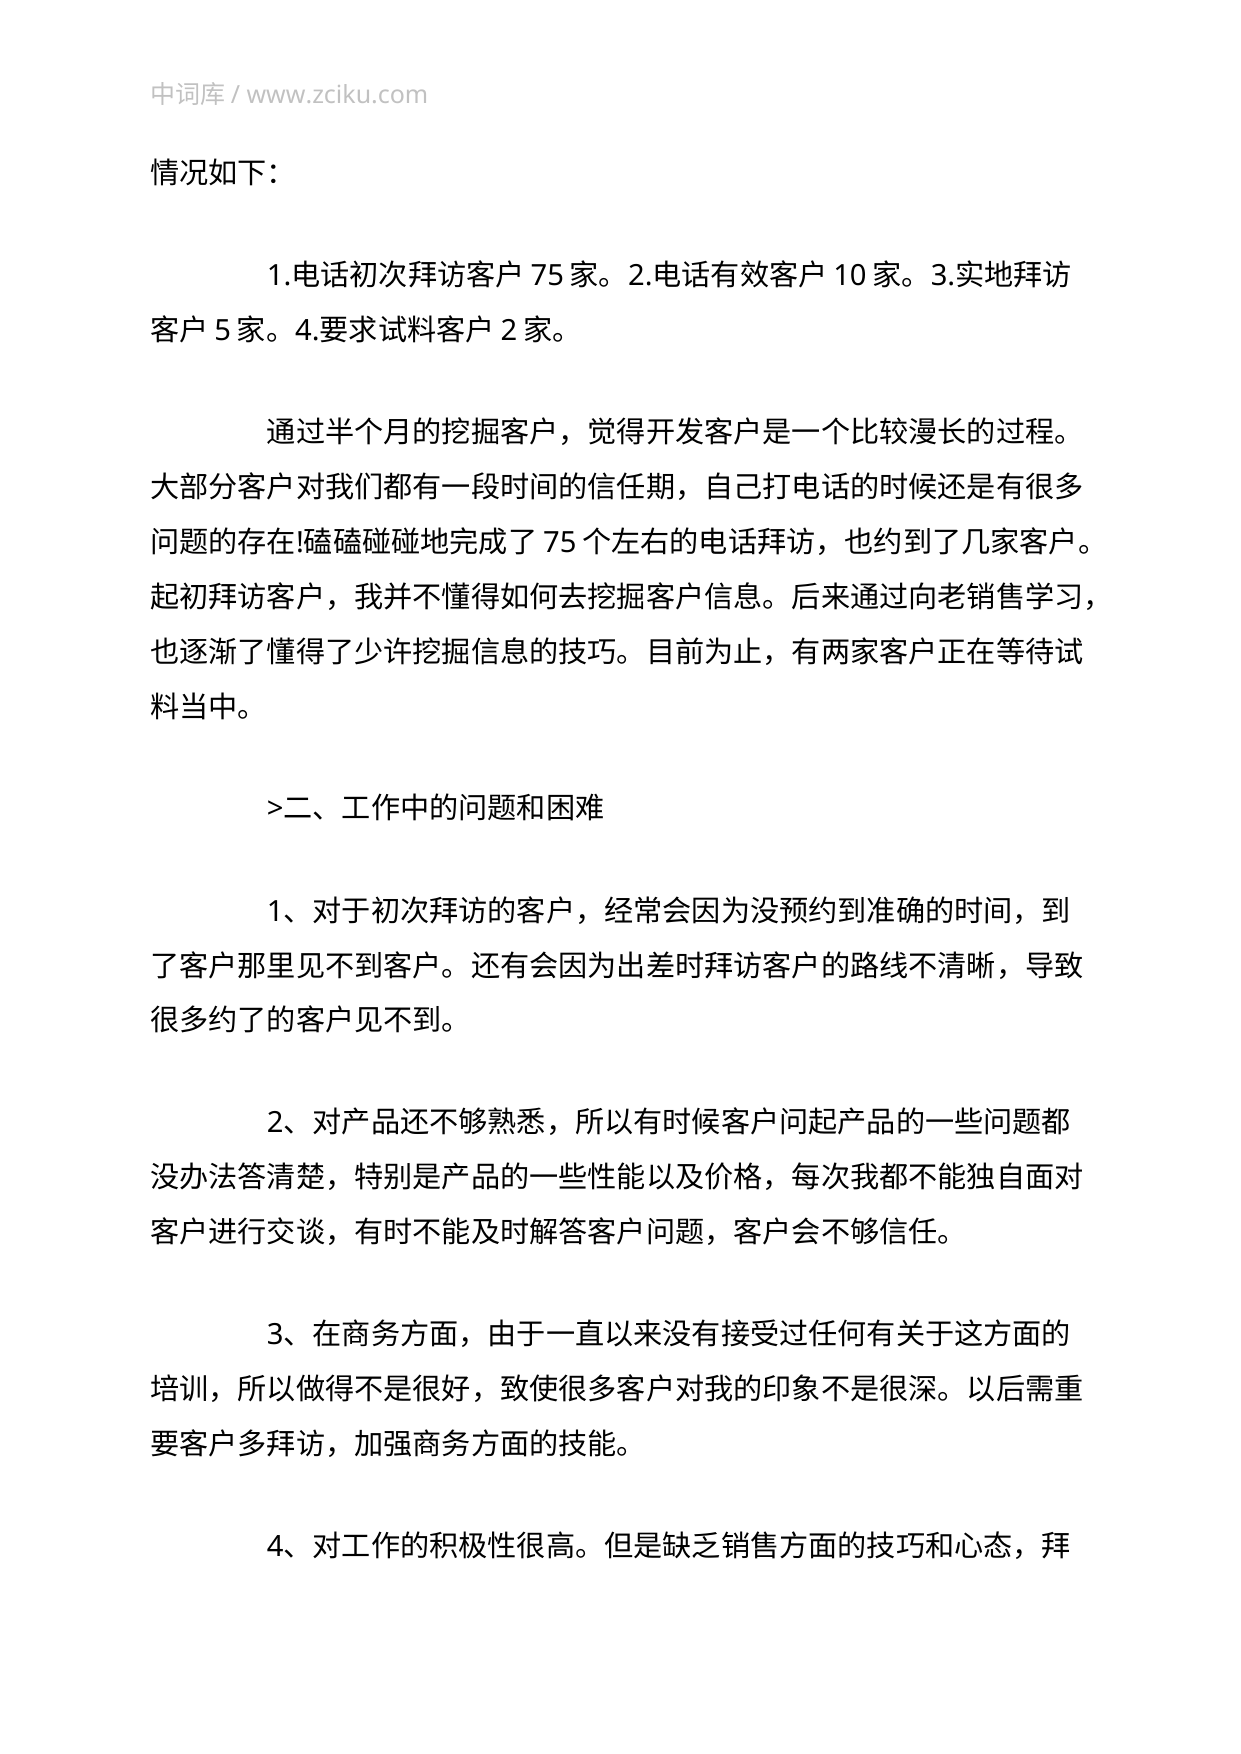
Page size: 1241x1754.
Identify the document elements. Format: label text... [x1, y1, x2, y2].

text 通过半个月的挖掘客户，觉得开发客户是一个比较漫长的过程。大部分客户对我们都有一段时间的信任期，自己打电话的时候还是有很多问题的存在!磕磕碰碰地完成了75个左右的电话拜访，也约到了几家客户。起初拜访客户，我并不懂得如何去挖掘客户信息。后来通过向老销售学习，也逐渐了懂得了少许挖掘信息的技巧。目前为止，有两家客户正在等待试料当中。 [150, 409, 1090, 726]
text 1.电话初次拜访客户75家。2.电话有效客户10家。3.实地拜访客户5家。4.要求试料客户2家。 [150, 252, 1090, 349]
text 1、对于初次拜访的客户，经常会因为没预约到准确的时间，到了客户那里见不到客户。还有会因为出差时拜访客户的路线不清晰，导致很多约了的客户见不到。 [150, 887, 1090, 1039]
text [150, 150, 1090, 192]
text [150, 1522, 1090, 1564]
text 3、在商务方面，由于一直以来没有接受过任何有关于这方面的培训，所以做得不是很好，致使很多客户对我的印象不是很深。以后需重要客户多拜访，加强商务方面的技能。 [150, 1310, 1090, 1463]
text 2、对产品还不够熟悉，所以有时候客户问起产品的一些问题都没办法答清楚，特别是产品的一些性能以及价格，每次我都不能独自面对客户进行交谈，有时不能及时解答客户问题，客户会不够信任。 [150, 1099, 1090, 1251]
text >二、工作中的问题和困难 [150, 785, 1090, 827]
